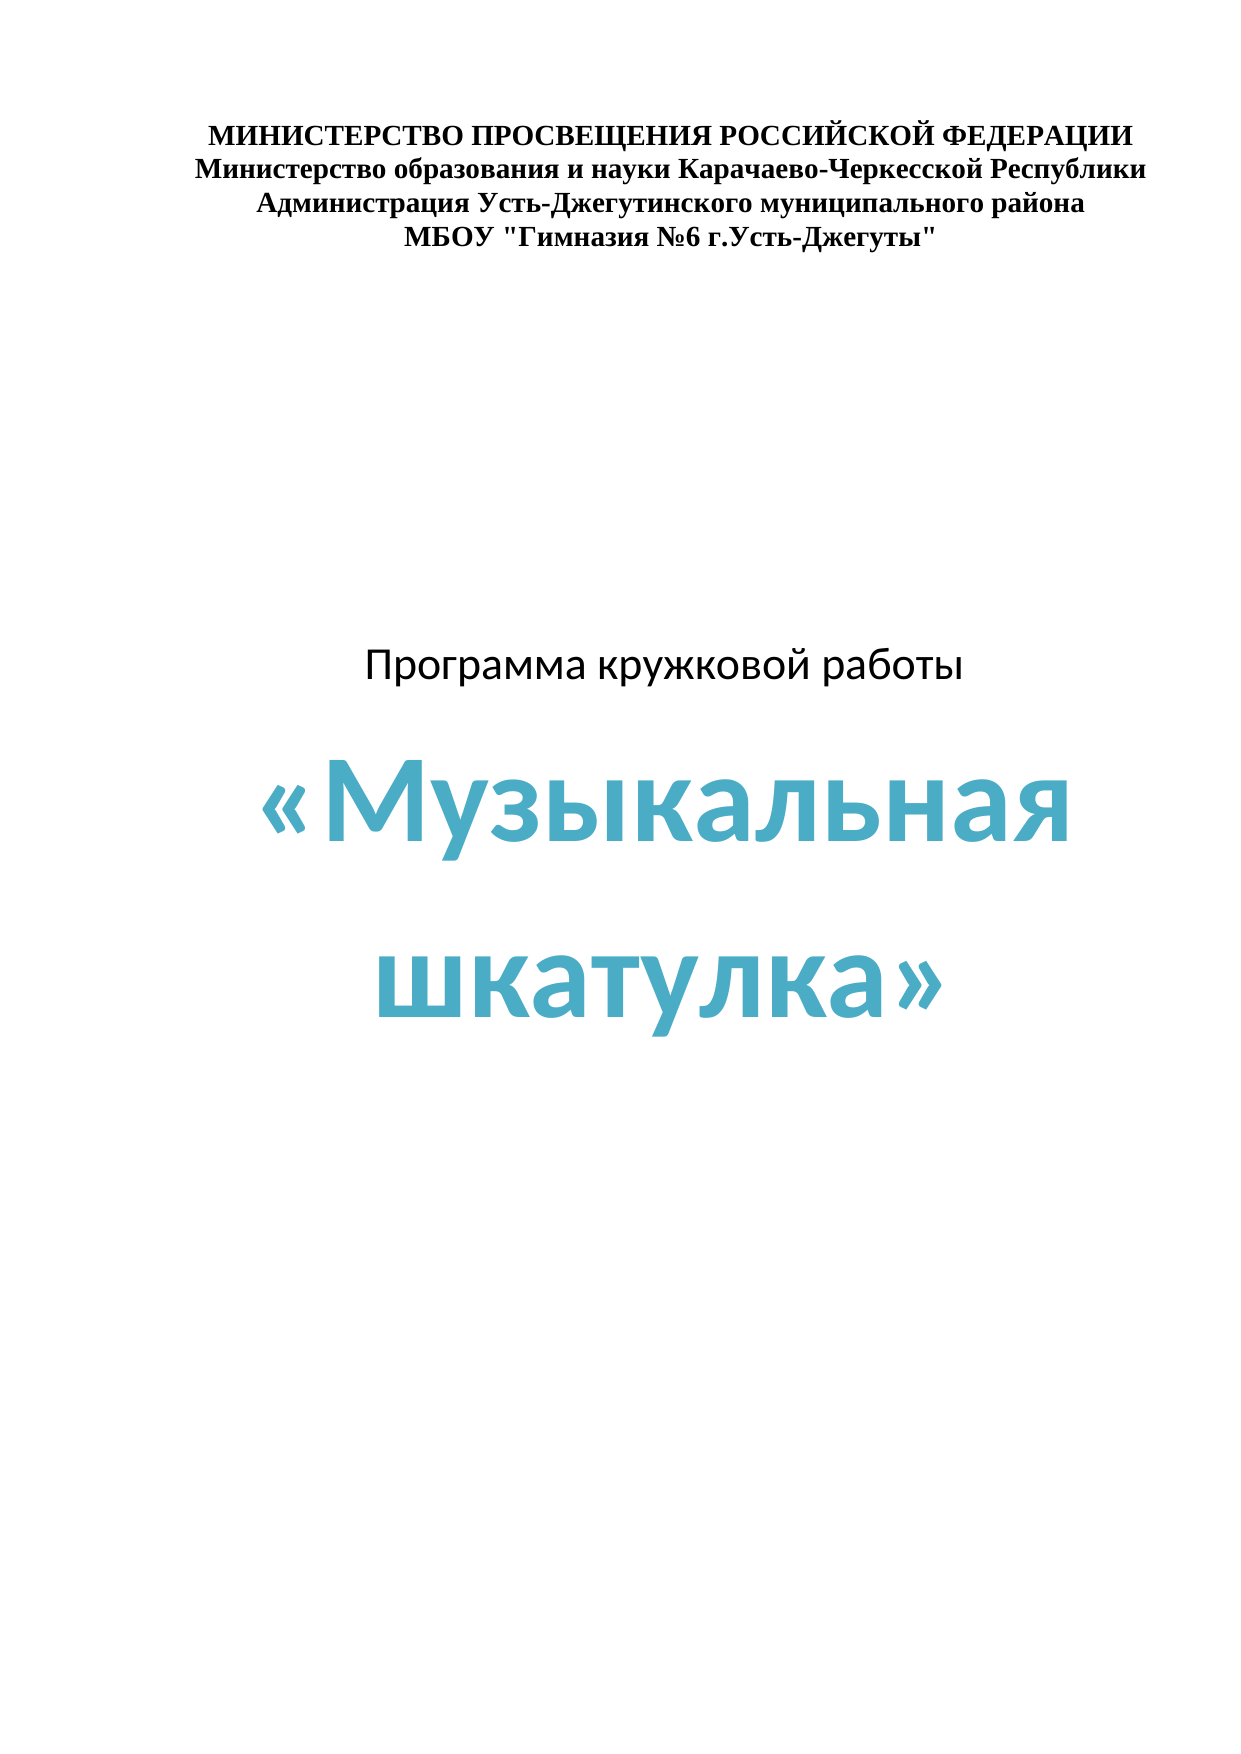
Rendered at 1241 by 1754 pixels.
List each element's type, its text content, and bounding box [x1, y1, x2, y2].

text ‌Министерство образования и науки Карачаево-Черкесской Республики‌‌ [190, 152, 1152, 185]
text МБОУ "Гимназия №6 г.Усть-Джегуты" [190, 219, 1152, 252]
text МИНИСТЕРСТВО ПРОСВЕЩЕНИЯ РОССИЙСКОЙ ФЕДЕРАЦИИ [190, 118, 1152, 152]
text «Музыкальная шкатулка» [177, 720, 1152, 1048]
text Программа кружковой работы [177, 635, 1152, 691]
text ‌Администрация Усть-Джегутинского муниципального района‌​ [190, 185, 1152, 219]
